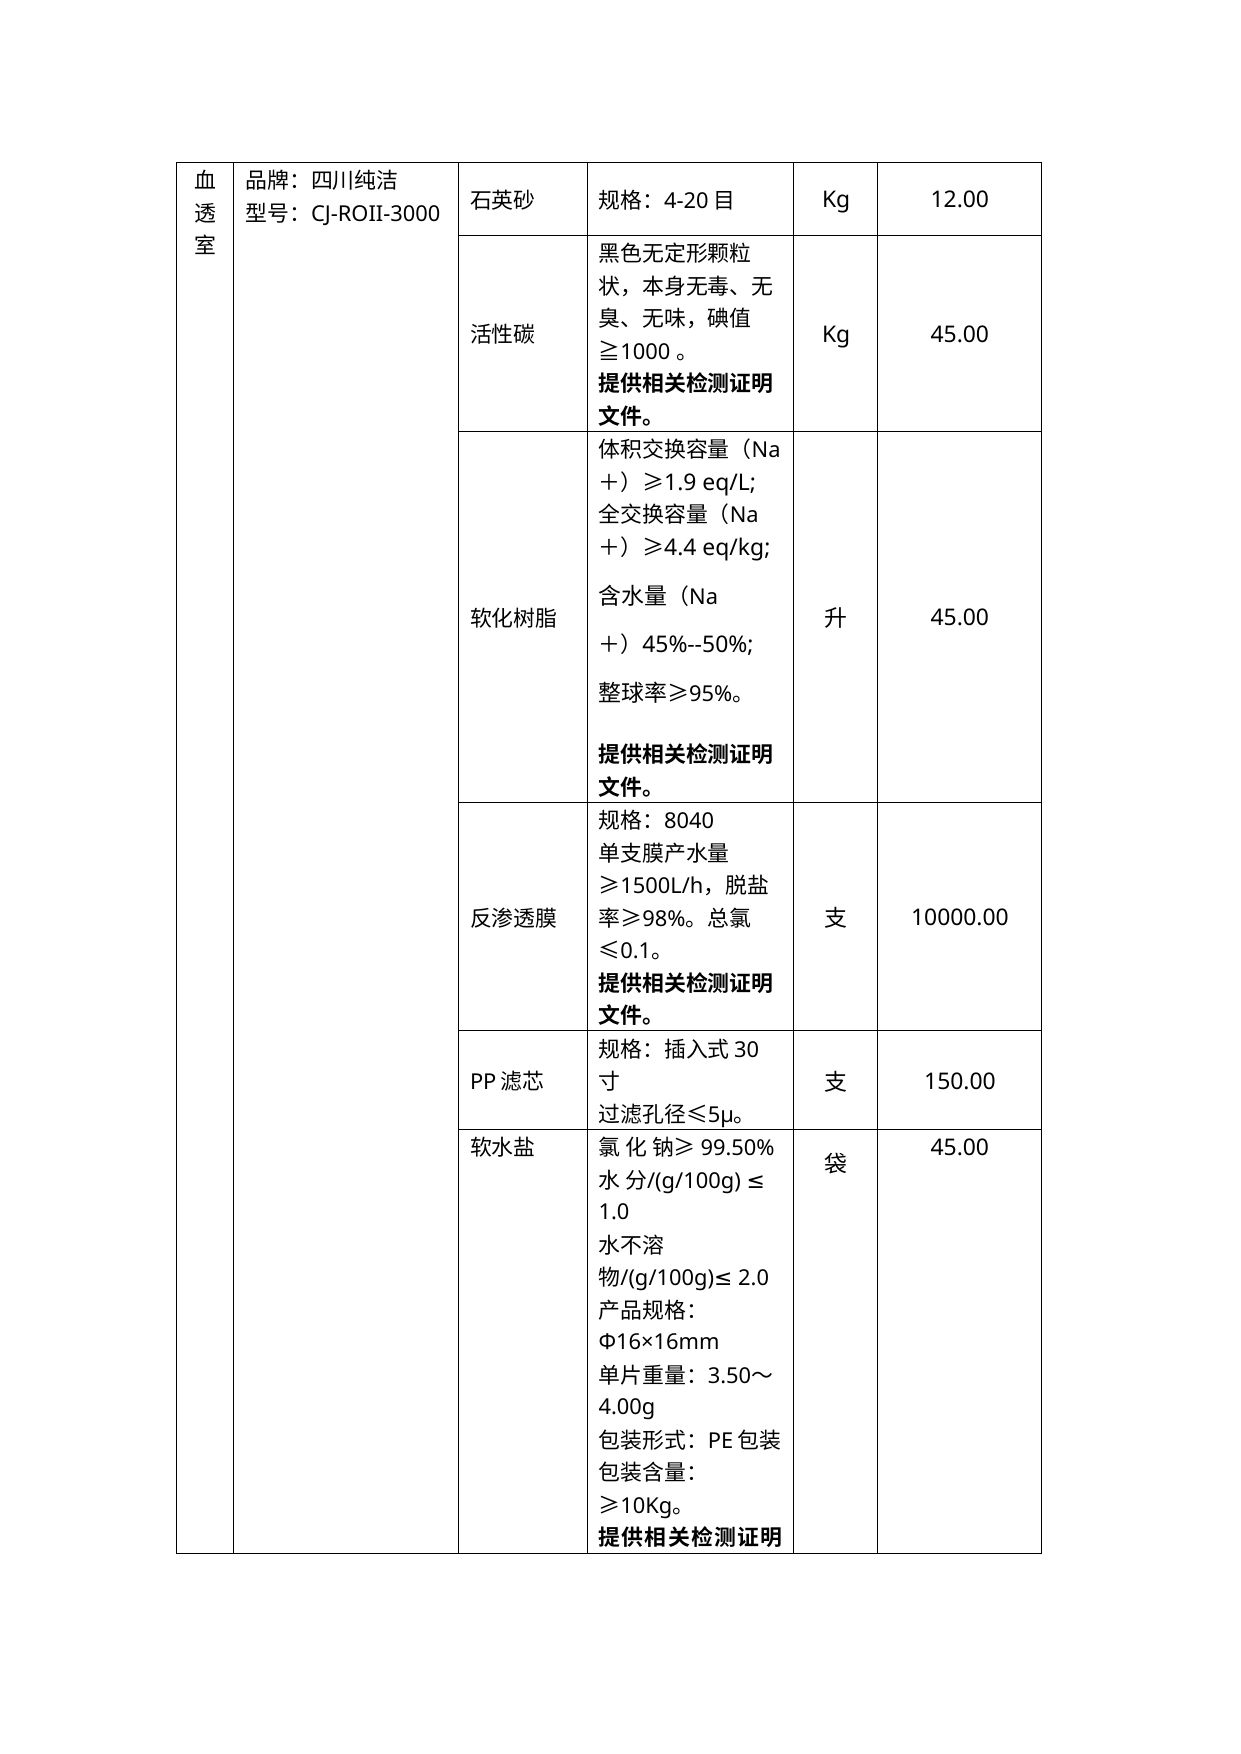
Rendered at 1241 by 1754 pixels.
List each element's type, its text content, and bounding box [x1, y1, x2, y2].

table_cell 45.00 [878, 432, 1041, 802]
table_cell 规格：8040 单支膜产水量≥1500L/h，脱盐率≥98%。总氯≤0.1。 提供相关检测证明文件。 [588, 803, 793, 1030]
table_cell 软化树脂 [459, 432, 587, 802]
table_cell Kg [794, 236, 877, 431]
table_cell 规格：插入式30寸 过滤孔径≤5μ。 [588, 1031, 793, 1129]
table_cell 石英砂 [459, 163, 587, 235]
table_cell 反渗透膜 [459, 803, 587, 1030]
table_cell 150.00 [878, 1031, 1041, 1129]
table_cell 黑色无定形颗粒状，本身无毒、无臭、无味，碘值≧1000 。 提供相关检测证明文件。 [588, 236, 793, 431]
table_cell 支 [794, 1031, 877, 1129]
table_cell 升 [794, 432, 877, 802]
table_cell Kg [794, 163, 877, 235]
table_cell PP滤芯 [459, 1031, 587, 1129]
table_cell 12.00 [878, 163, 1041, 235]
table_cell 软水盐 [459, 1130, 587, 1552]
table_cell 血透室 [177, 163, 233, 1552]
table_cell 活性碳 [459, 236, 587, 431]
table_cell 支 [794, 803, 877, 1030]
table_cell 10000.00 [878, 803, 1041, 1030]
table_cell 体积交换容量（Na＋）≥1.9 eq/L; 全交换容量（Na＋）≥4.4 eq/kg; 含水量（Na＋）45%--50%; 整球率≥95%。 提供相关检测证明文件。 [588, 432, 793, 802]
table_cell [588, 1130, 793, 1552]
table_cell 品牌：四川纯洁 型号：CJ-ROII-3000 [234, 163, 458, 1552]
table_cell 45.00 [878, 236, 1041, 431]
table_cell 45.00 [878, 1130, 1041, 1552]
table_cell 规格：4-20目 [588, 163, 793, 235]
table_cell 袋 [794, 1130, 877, 1552]
